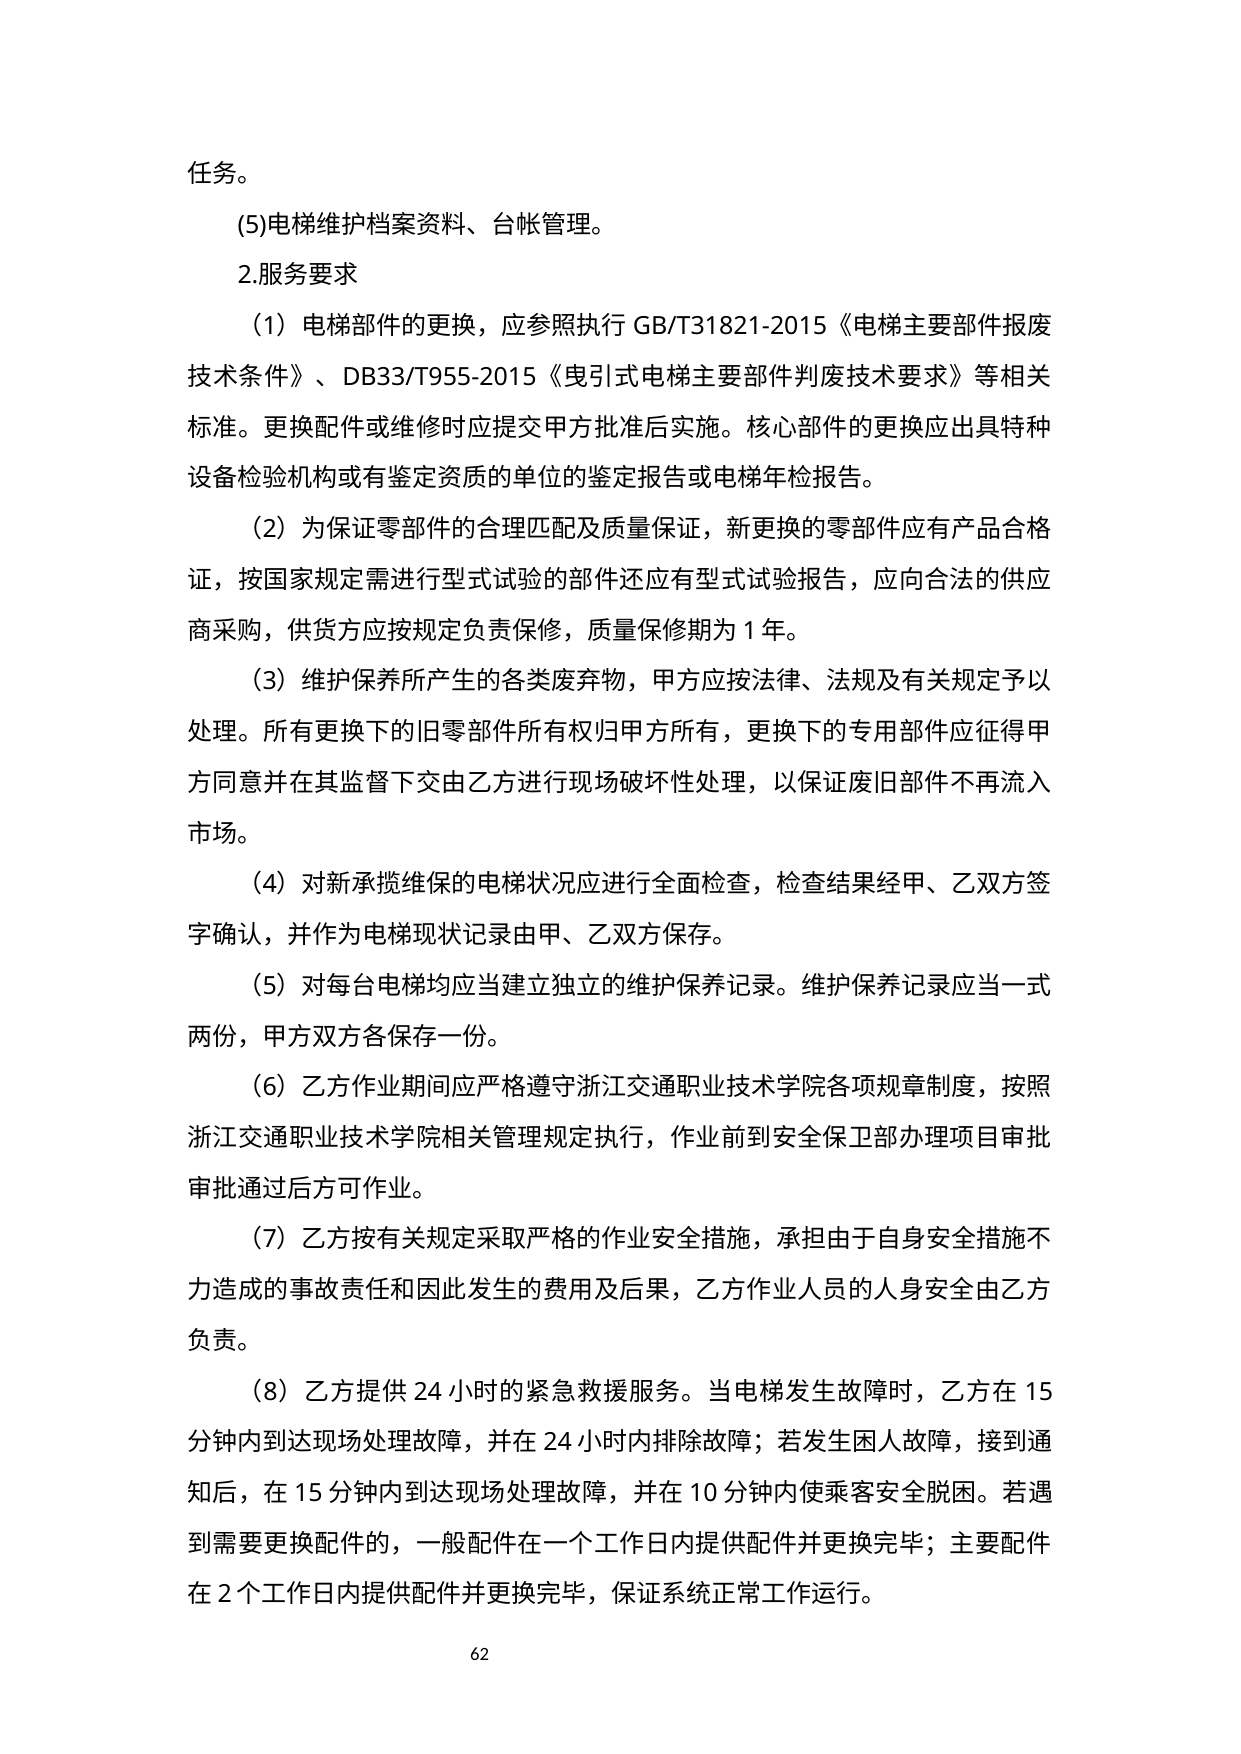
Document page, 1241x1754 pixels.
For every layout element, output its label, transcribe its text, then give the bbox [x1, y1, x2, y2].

text （3）维护保养所产生的各类废弃物，甲方应按法律、法规及有关规定予以处理。所有更换下的旧零部件所有权归甲方所有，更换下的专用部件应征得甲方同意并在其监督下交由乙方进行现场破坏性处理，以保证废旧部件不再流入市场。 [187, 661, 1053, 849]
text （2）为保证零部件的合理匹配及质量保证，新更换的零部件应有产品合格证，按国家规定需进行型式试验的部件还应有型式试验报告，应向合法的供应商采购，供货方应按规定负责保修，质量保修期为1年。 [187, 509, 1053, 646]
text （4）对新承揽维保的电梯状况应进行全面检查，检查结果经甲、乙双方签字确认，并作为电梯现状记录由甲、乙双方保存。 [187, 864, 1053, 951]
text （6）乙方作业期间应严格遵守浙江交通职业技术学院各项规章制度，按照浙江交通职业技术学院相关管理规定执行，作业前到安全保卫部办理项目审批，审批通过后方可作业。 [187, 1067, 1053, 1204]
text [187, 153, 1053, 190]
text (5)电梯维护档案资料、台帐管理。 [187, 204, 1053, 241]
text 2.服务要求 [187, 255, 1053, 291]
text （1）电梯部件的更换，应参照执行GB/T31821-2015《电梯主要部件报废技术条件》、DB33/T955-2015《曳引式电梯主要部件判废技术要求》等相关标准。更换配件或维修时应提交甲方批准后实施。核心部件的更换应出具特种设备检验机构或有鉴定资质的单位的鉴定报告或电梯年检报告。 [187, 306, 1053, 494]
text （5）对每台电梯均应当建立独立的维护保养记录。维护保养记录应当一式两份，甲方双方各保存一份。 [187, 965, 1053, 1052]
text （7）乙方按有关规定采取严格的作业安全措施，承担由于自身安全措施不力造成的事故责任和因此发生的费用及后果，乙方作业人员的人身安全由乙方负责。 [187, 1219, 1053, 1357]
text （8）乙方提供24小时的紧急救援服务。当电梯发生故障时，乙方在15分钟内到达现场处理故障，并在24小时内排除故障；若发生困人故障，接到通知后，在15分钟内到达现场处理故障，并在10分钟内使乘客安全脱困。若遇到需要更换配件的，一般配件在一个工作日内提供配件并更换完毕；主要配件在2个工作日内提供配件并更换完毕，保证系统正常工作运行。 [187, 1371, 1053, 1610]
